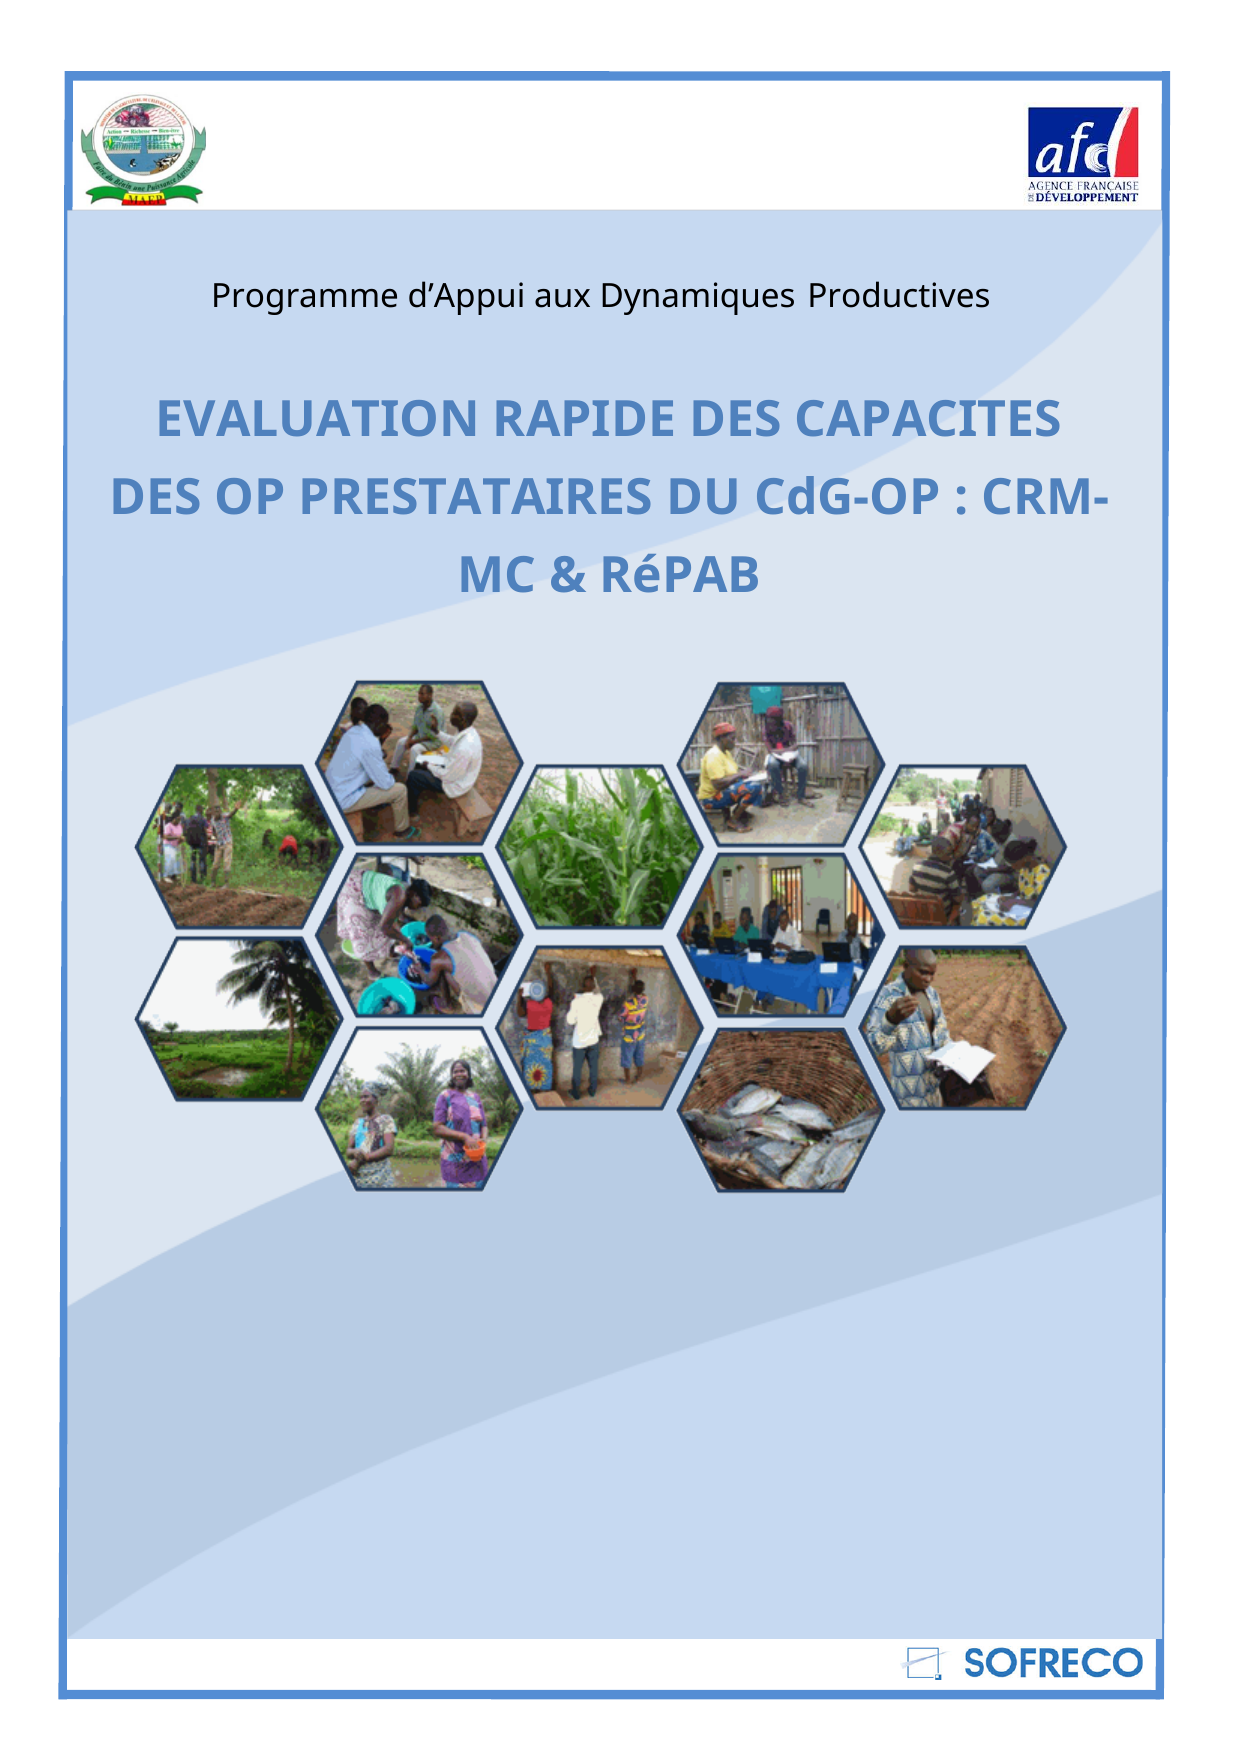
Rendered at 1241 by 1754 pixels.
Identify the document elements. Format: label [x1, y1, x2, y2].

picture [1023, 102, 1143, 206]
picture [79, 92, 207, 207]
picture [900, 1646, 1143, 1680]
picture [67, 209, 1163, 1639]
